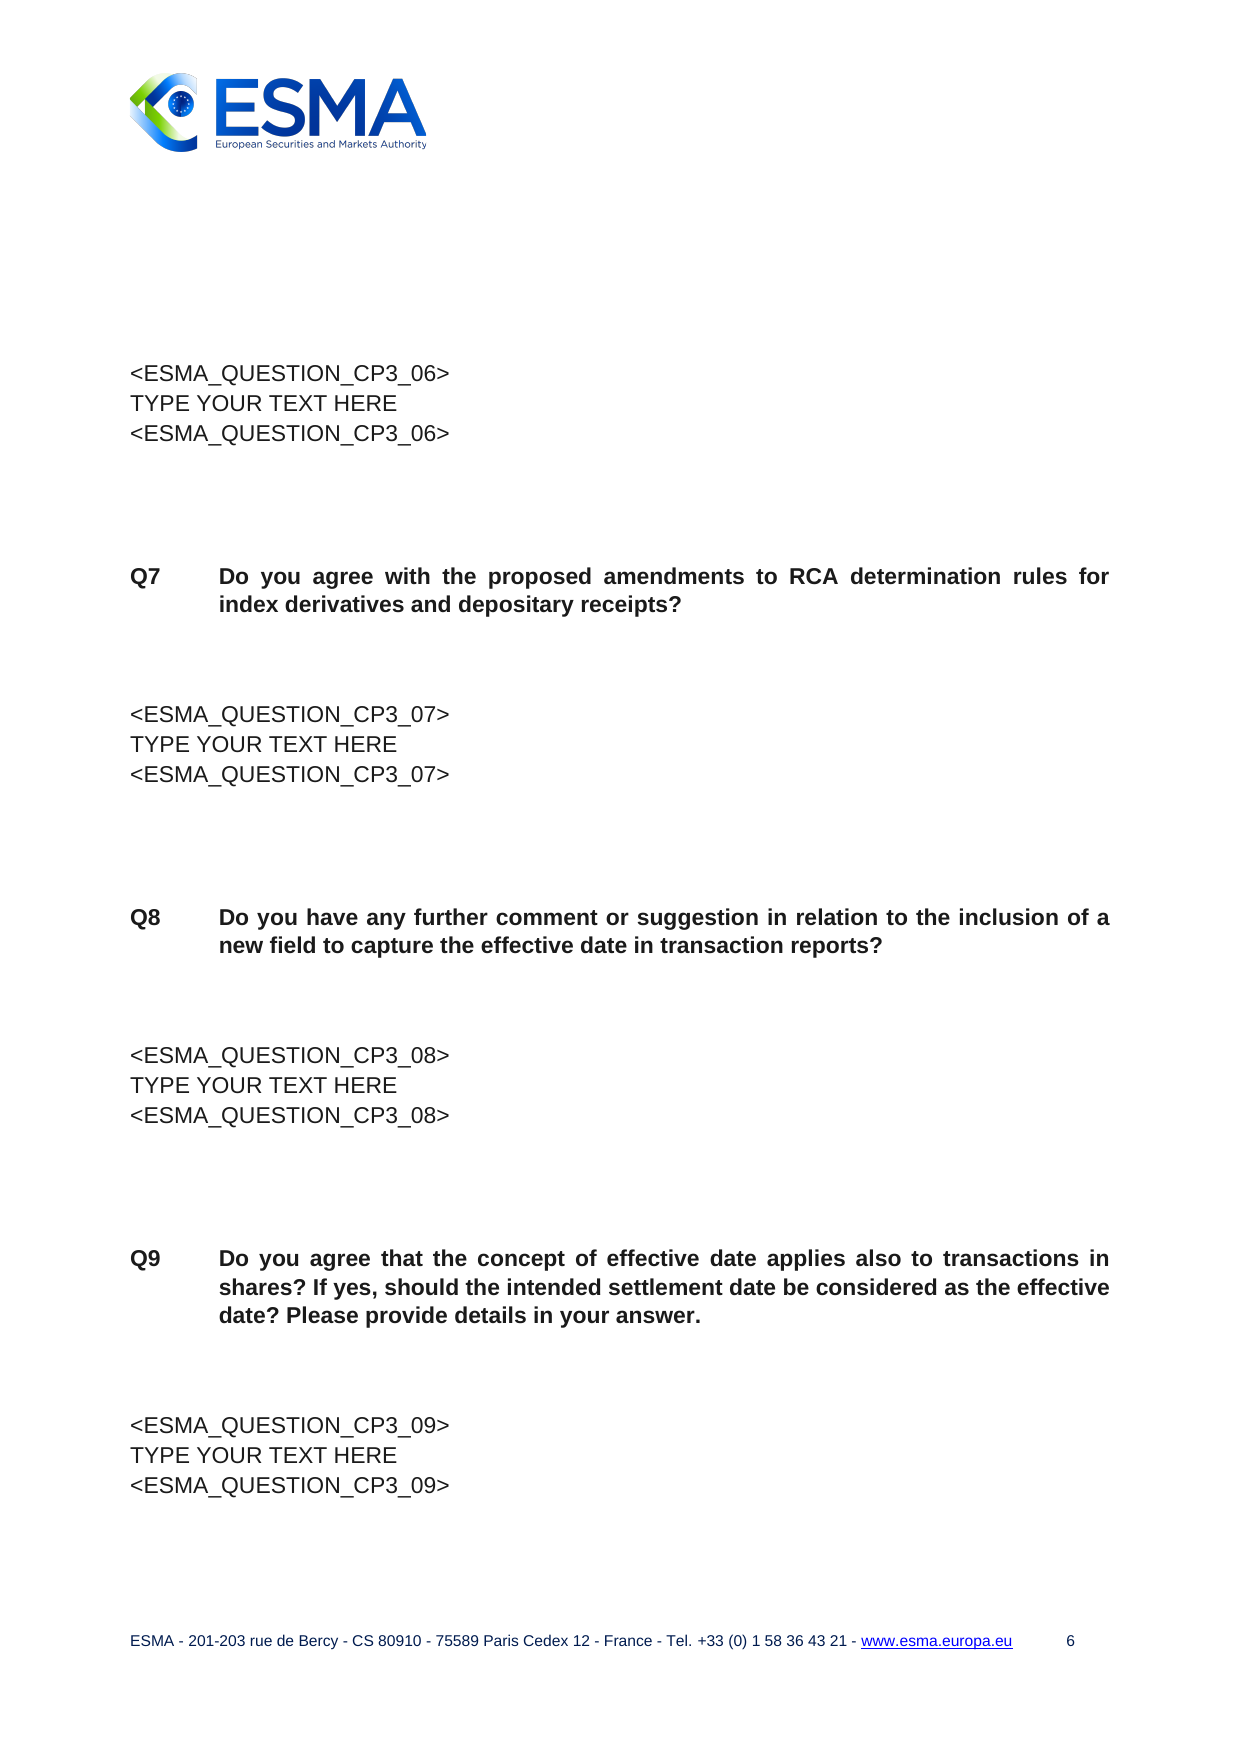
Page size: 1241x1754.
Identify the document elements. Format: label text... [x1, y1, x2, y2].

text <ESMA_QUESTION_CP3_07> [130, 701, 1110, 727]
text <ESMA_QUESTION_CP3_07> [130, 761, 1110, 788]
text <ESMA_QUESTION_CP3_08> [130, 1102, 1110, 1129]
text <ESMA_QUESTION_CP3_06> [130, 359, 1110, 386]
text Do you have any further comment or suggestion in relation to the inclusion of a new field to capture the effective date in transaction reports? [130, 904, 1110, 959]
text TYPE YOUR TEXT HERE [130, 390, 1110, 416]
text <ESMA_QUESTION_CP3_09> [130, 1412, 1110, 1438]
text Do you agree that the concept of effective date applies also to transactions in shares? If yes, should the intended settlement date be considered as the effective date? Please provide details in your answer. [130, 1245, 1110, 1328]
text <ESMA_QUESTION_CP3_06> [130, 420, 1110, 446]
text TYPE YOUR TEXT HERE [130, 1442, 1110, 1468]
text TYPE YOUR TEXT HERE [130, 731, 1110, 757]
picture [129, 73, 427, 152]
text TYPE YOUR TEXT HERE [130, 1072, 1110, 1099]
text <ESMA_QUESTION_CP3_08> [130, 1042, 1110, 1068]
text Do you agree with the proposed amendments to RCA determination rules for index derivatives and depositary receipts? [130, 563, 1110, 617]
text <ESMA_QUESTION_CP3_09> [130, 1472, 1110, 1498]
